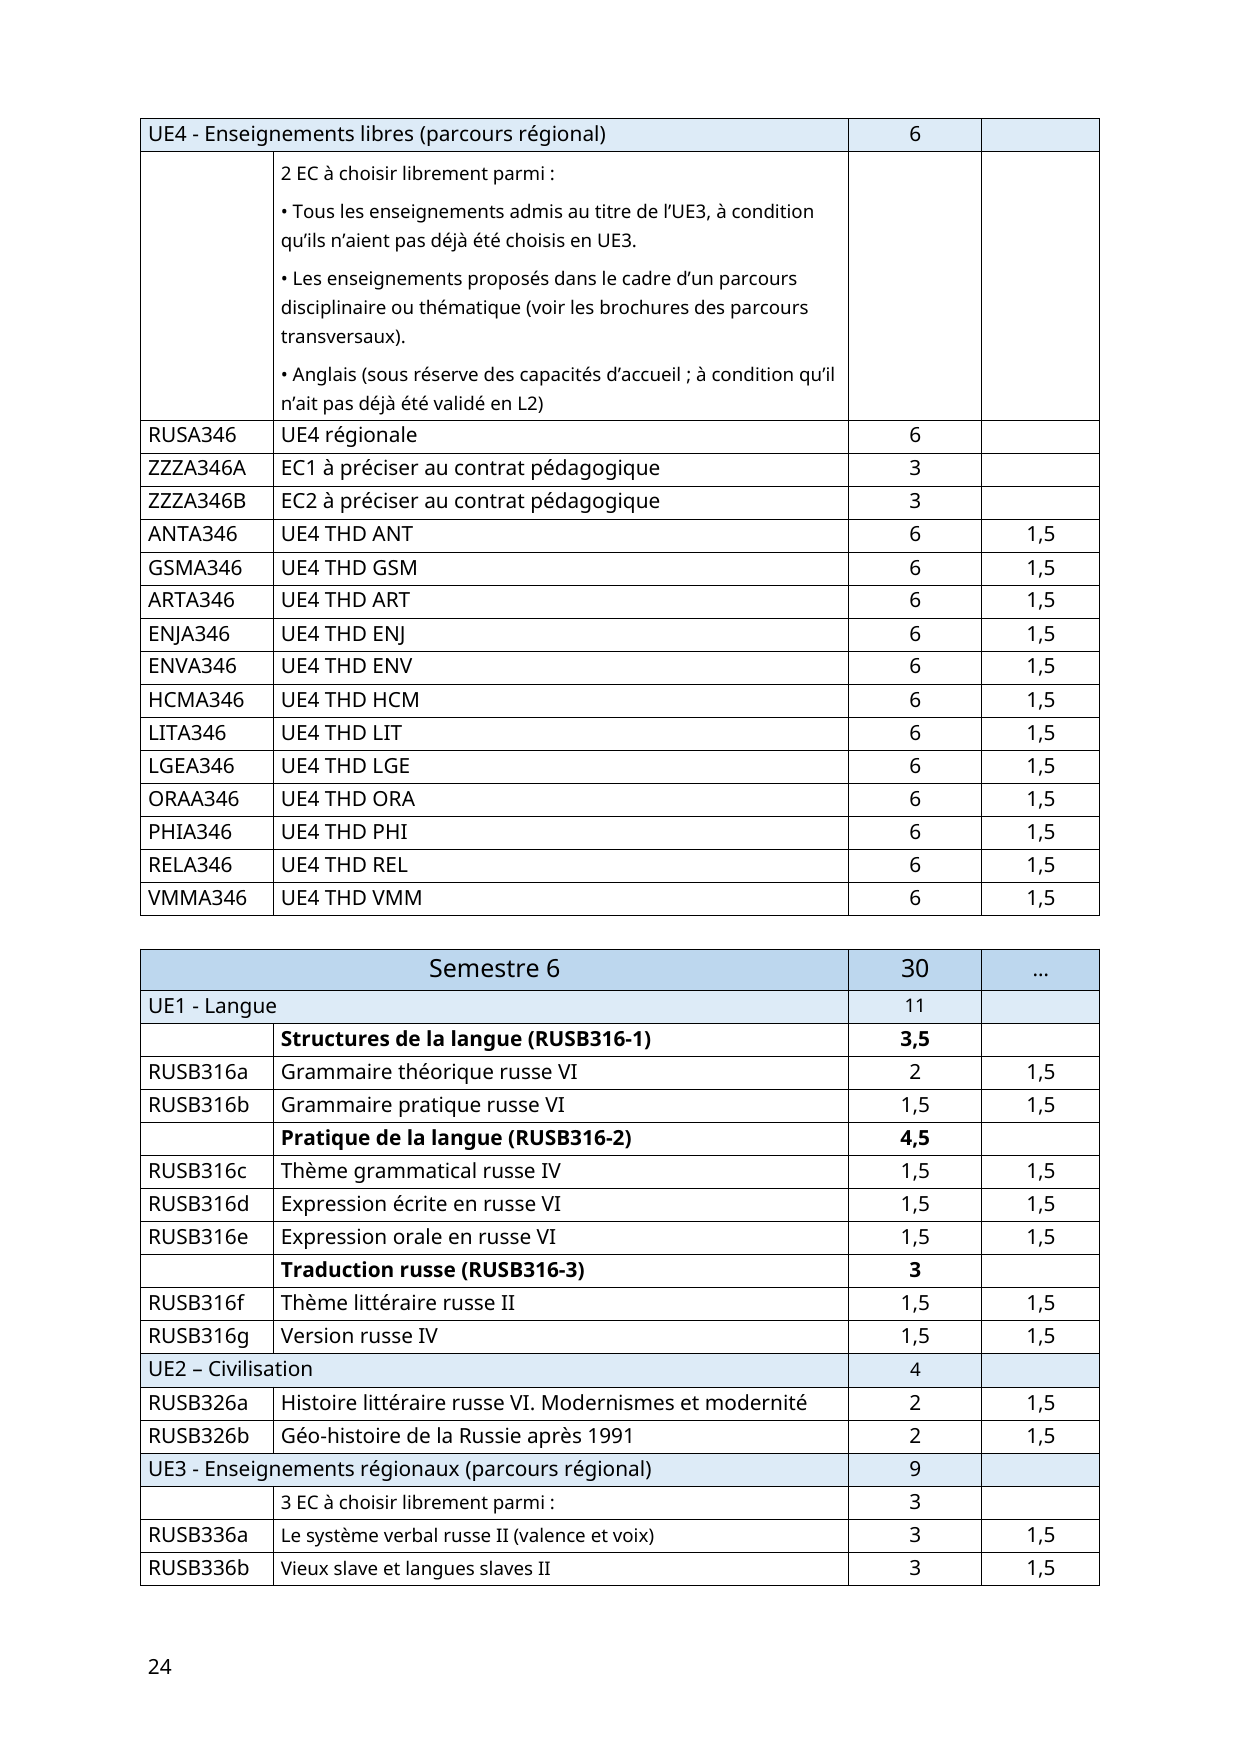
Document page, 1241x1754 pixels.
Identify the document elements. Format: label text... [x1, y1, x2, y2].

table_cell 1,5 [849, 1189, 981, 1221]
table_cell RUSB316b [141, 1090, 273, 1122]
table_header … [982, 950, 1099, 990]
table_cell 6 [849, 520, 981, 552]
table_cell 1,5 [982, 520, 1099, 552]
table_cell 3 [849, 1520, 981, 1552]
table_cell Expression orale en russe VI [274, 1222, 848, 1254]
table_cell 1,5 [849, 1321, 981, 1353]
table_cell 1,5 [982, 1057, 1099, 1089]
table_cell [141, 1024, 273, 1056]
table_cell UE4 régionale [274, 421, 848, 452]
table_cell [982, 1024, 1099, 1056]
table_cell [982, 152, 1099, 419]
table_cell 6 [849, 850, 981, 882]
table_cell UE4 THD ENJ [274, 619, 848, 651]
table_cell 6 [849, 652, 981, 684]
table_cell RUSB336b [141, 1553, 273, 1585]
table_cell 1,5 [982, 1321, 1099, 1353]
table_cell 3 [849, 1553, 981, 1585]
table_cell 3 [849, 454, 981, 486]
table_cell 1,5 [849, 1222, 981, 1254]
table_cell ORAA346 [141, 784, 273, 816]
table_cell 3,5 [849, 1024, 981, 1056]
table_cell 1,5 [982, 1156, 1099, 1188]
table_cell Version russe IV [274, 1321, 848, 1353]
table_cell Thème grammatical russe IV [274, 1156, 848, 1188]
table_cell 1,5 [982, 553, 1099, 584]
table_header 30 [849, 950, 981, 990]
table_cell 2 EC à choisir librement parmi : • Tous les enseignements admis au titre de l’UE3, à condition qu’ils n’aient pas déjà été choisis en UE3. • Les enseignements proposés dans le cadre d’un parcours disciplinaire ou thématique (voir les brochures des parcours transversaux). • Anglais (sous réserve des capacités d’accueil ; à condition qu’il n’ait pas déjà été validé en L2) [274, 152, 848, 419]
table_cell 1,5 [982, 1553, 1099, 1585]
table_cell GSMA346 [141, 553, 273, 584]
table_cell 6 [849, 586, 981, 618]
table_cell UE4 THD LGE [274, 751, 848, 783]
table_cell 1,5 [982, 652, 1099, 684]
table_cell Histoire littéraire russe VI. Modernismes et modernité [274, 1388, 848, 1420]
table_cell UE1 - Langue [141, 991, 848, 1023]
table_cell [849, 152, 981, 419]
table_cell 4,5 [849, 1123, 981, 1155]
table_cell 1,5 [982, 1421, 1099, 1453]
table_cell [141, 1123, 273, 1155]
table_cell UE3 - Enseignements régionaux (parcours régional) [141, 1454, 848, 1486]
table_cell 1,5 [982, 784, 1099, 816]
table_cell UE4 THD ANT [274, 520, 848, 552]
table_cell 2 [849, 1057, 981, 1089]
table_cell [982, 1354, 1099, 1387]
table_cell 6 [849, 619, 981, 651]
table_cell UE4 THD PHI [274, 817, 848, 849]
table_cell 2 [849, 1421, 981, 1453]
table_cell [982, 1255, 1099, 1287]
table_cell LITA346 [141, 718, 273, 750]
table_cell [141, 1487, 273, 1519]
table_cell RUSB316d [141, 1189, 273, 1221]
table_cell UE4 THD REL [274, 850, 848, 882]
table_cell 1,5 [982, 1189, 1099, 1221]
table_cell RUSB316a [141, 1057, 273, 1089]
table_cell HCMA346 [141, 685, 273, 717]
table_cell EC1 à préciser au contrat pédagogique [274, 454, 848, 486]
table_cell 3 [849, 1255, 981, 1287]
table_cell 6 [849, 553, 981, 584]
table_header Semestre 6 [141, 950, 848, 990]
table_cell ZZZA346B [141, 487, 273, 518]
table_cell RUSB316f [141, 1288, 273, 1320]
table_cell UE4 THD GSM [274, 553, 848, 584]
table_cell Expression écrite en russe VI [274, 1189, 848, 1221]
table_cell ARTA346 [141, 586, 273, 618]
table_cell 1,5 [982, 1090, 1099, 1122]
table_cell Géo-histoire de la Russie après 1991 [274, 1421, 848, 1453]
table_cell 1,5 [982, 883, 1099, 915]
table_cell 6 [849, 817, 981, 849]
table_cell RUSB326a [141, 1388, 273, 1420]
table_cell Le système verbal russe II (valence et voix) [274, 1520, 848, 1552]
table_cell RELA346 [141, 850, 273, 882]
table_cell [982, 1123, 1099, 1155]
table_cell RUSB336a [141, 1520, 273, 1552]
table_cell 1,5 [982, 619, 1099, 651]
table_cell 1,5 [982, 751, 1099, 783]
table_cell 1,5 [982, 586, 1099, 618]
table_cell 1,5 [982, 1388, 1099, 1420]
table_cell 1,5 [849, 1156, 981, 1188]
table_cell [982, 119, 1099, 151]
table_cell ENJA346 [141, 619, 273, 651]
table_cell 1,5 [982, 1222, 1099, 1254]
table_cell 6 [849, 119, 981, 151]
table_cell ENVA346 [141, 652, 273, 684]
table_cell UE4 THD ENV [274, 652, 848, 684]
table_cell RUSB316c [141, 1156, 273, 1188]
table_cell UE4 THD LIT [274, 718, 848, 750]
table_cell Grammaire théorique russe VI [274, 1057, 848, 1089]
table_cell 1,5 [982, 718, 1099, 750]
table_cell 6 [849, 751, 981, 783]
table_cell 3 [849, 1487, 981, 1519]
table_cell [982, 1487, 1099, 1519]
table_cell Traduction russe (RUSB316-3) [274, 1255, 848, 1287]
table_cell Pratique de la langue (RUSB316-2) [274, 1123, 848, 1155]
table_cell 11 [849, 991, 981, 1023]
table_cell 9 [849, 1454, 981, 1486]
table_cell UE4 - Enseignements libres (parcours régional) [141, 119, 848, 151]
table_cell UE4 THD ART [274, 586, 848, 618]
table_cell [982, 421, 1099, 452]
table_cell 1,5 [982, 685, 1099, 717]
table_cell RUSA346 [141, 421, 273, 452]
table_cell Structures de la langue (RUSB316-1) [274, 1024, 848, 1056]
table_cell 6 [849, 685, 981, 717]
table_cell Grammaire pratique russe VI [274, 1090, 848, 1122]
table_cell 6 [849, 784, 981, 816]
table_cell UE4 THD VMM [274, 883, 848, 915]
table_cell Thème littéraire russe II [274, 1288, 848, 1320]
table_cell 1,5 [982, 1288, 1099, 1320]
table_cell 3 [849, 487, 981, 518]
table_cell [982, 454, 1099, 486]
table_cell 1,5 [982, 850, 1099, 882]
table_cell [982, 991, 1099, 1023]
table_cell 1,5 [849, 1288, 981, 1320]
table_cell ANTA346 [141, 520, 273, 552]
table_cell 2 [849, 1388, 981, 1420]
table_cell LGEA346 [141, 751, 273, 783]
table_cell EC2 à préciser au contrat pédagogique [274, 487, 848, 518]
table_cell 1,5 [982, 817, 1099, 849]
table_cell 1,5 [982, 1520, 1099, 1552]
table_cell 6 [849, 883, 981, 915]
table_cell 4 [849, 1354, 981, 1387]
table_cell RUSB316g [141, 1321, 273, 1353]
table_cell [141, 1255, 273, 1287]
table_cell PHIA346 [141, 817, 273, 849]
table_cell 6 [849, 718, 981, 750]
table_cell Vieux slave et langues slaves II [274, 1553, 848, 1585]
table_cell [982, 487, 1099, 518]
table_cell 6 [849, 421, 981, 452]
table_cell ZZZA346A [141, 454, 273, 486]
table_cell VMMA346 [141, 883, 273, 915]
table_cell 1,5 [849, 1090, 981, 1122]
table_cell 3 EC à choisir librement parmi : [274, 1487, 848, 1519]
table_cell UE2 – Civilisation [141, 1354, 848, 1387]
table_cell RUSB316e [141, 1222, 273, 1254]
table_cell UE4 THD HCM [274, 685, 848, 717]
table_cell RUSB326b [141, 1421, 273, 1453]
table_cell UE4 THD ORA [274, 784, 848, 816]
table_cell [982, 1454, 1099, 1486]
table_cell [141, 152, 273, 419]
